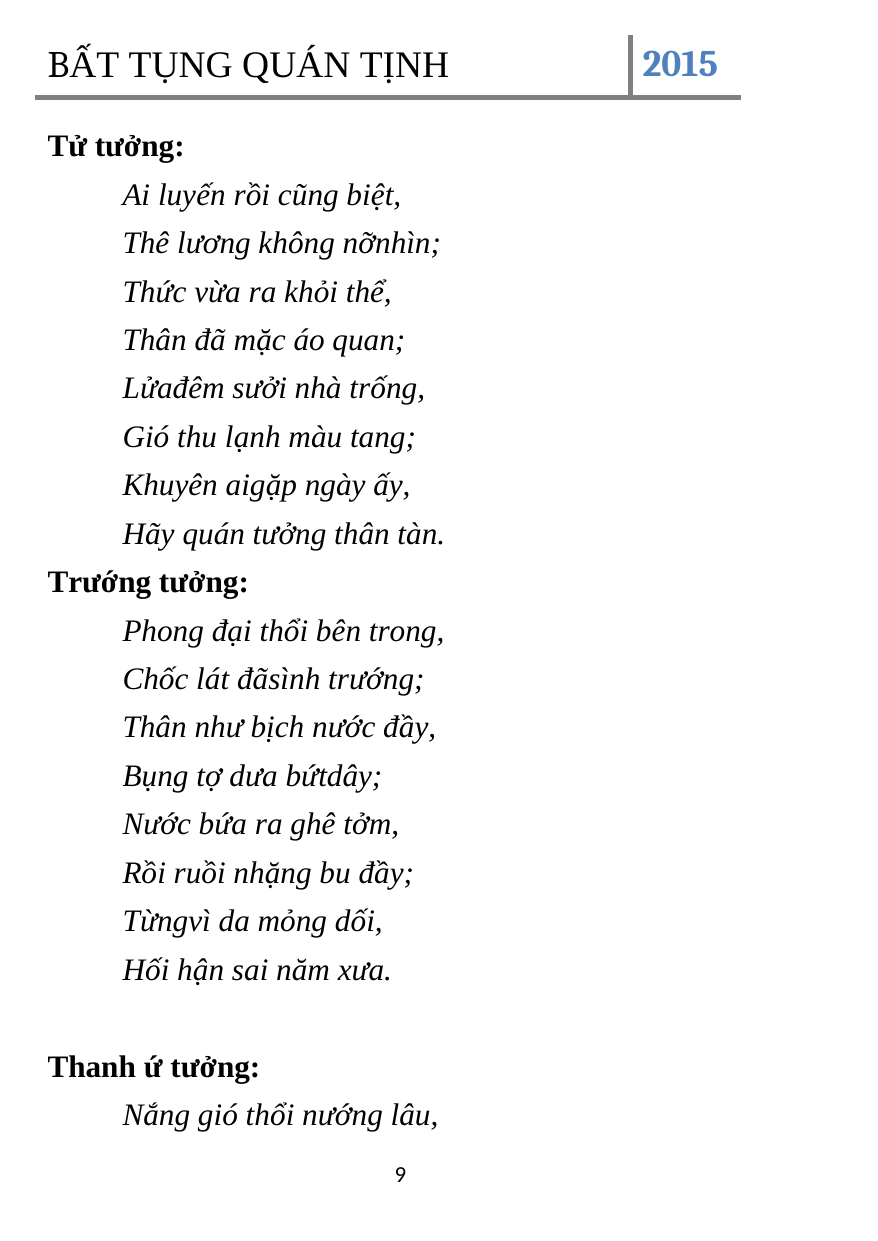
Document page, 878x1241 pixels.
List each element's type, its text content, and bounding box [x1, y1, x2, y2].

text Nước bứa ra ghê tởm, [47, 806, 753, 842]
text Từngvì da mỏng dối, [47, 902, 753, 938]
text Tử tưởng: [47, 127, 753, 163]
text Phong đại thổi bên trong, [47, 612, 753, 648]
text Thức vừa ra khỏi thể, [47, 273, 753, 309]
text Ai luyến rồi cũng biệt, [47, 176, 753, 212]
text Thân như bịch nước đầy, [47, 709, 753, 745]
text Lửađêm sưởi nhà trống, [47, 370, 753, 406]
text Khuyên aigặp ngày ấy, [47, 467, 753, 502]
text Thân đã mặc áo quan; [47, 321, 753, 357]
text Thanh ứ tưởng: [47, 1048, 753, 1084]
text Bụng tợ dưa bứtdây; [47, 757, 753, 793]
text Trướng tưởng: [47, 563, 753, 599]
text Nắng gió thổi nướng lâu, [47, 1096, 753, 1132]
text Gió thu lạnh màu tang; [47, 418, 753, 454]
text Thê lương không nỡnhìn; [47, 224, 753, 260]
text Rồi ruồi nhặng bu đầy; [47, 854, 753, 890]
text Chốc lát đãsình trướng; [47, 660, 753, 696]
text Hối hận sai năm xưa. [47, 951, 753, 987]
text Hãy quán tưởng thân tàn. [47, 515, 753, 551]
